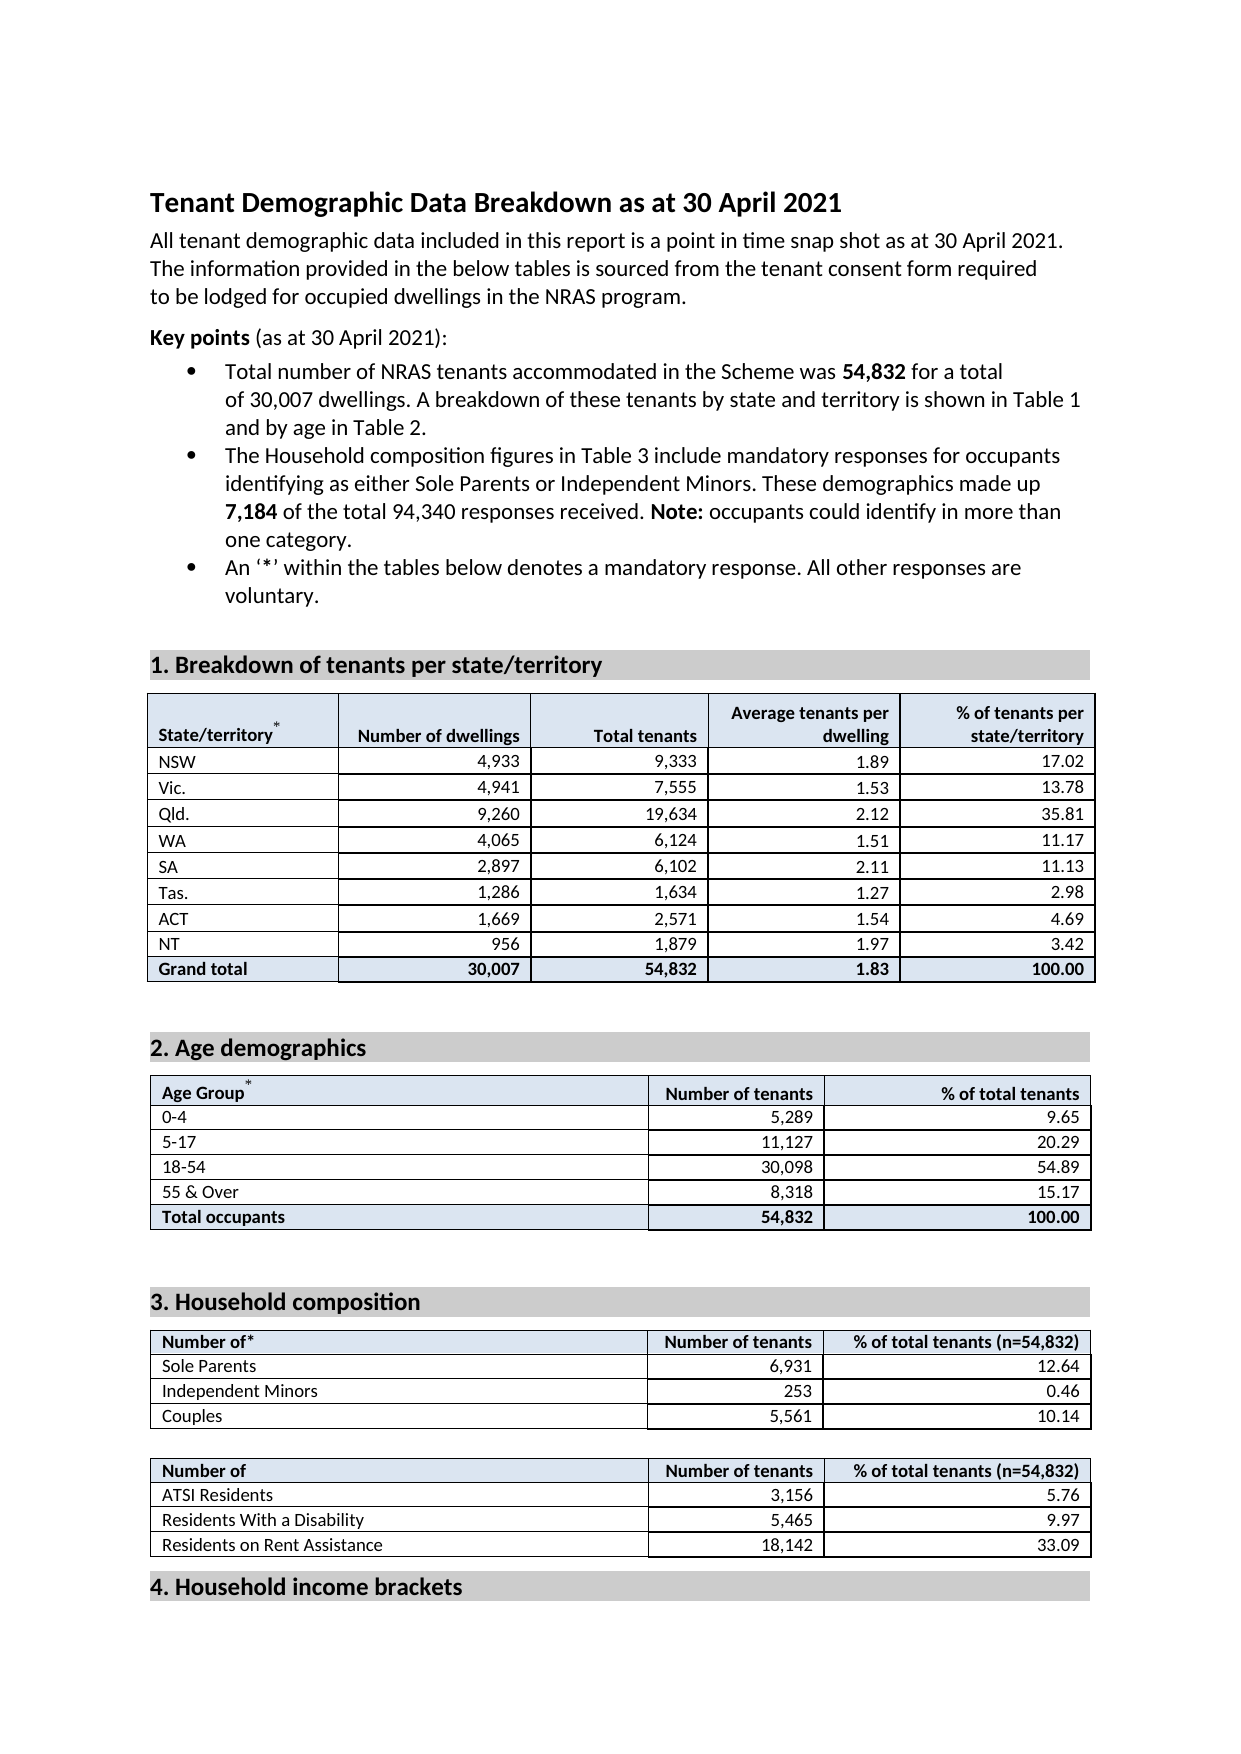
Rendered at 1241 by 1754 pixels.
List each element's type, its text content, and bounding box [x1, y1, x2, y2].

table_cell Residents on Rent Assistance [151, 1532, 648, 1556]
table_cell NSW [148, 748, 338, 773]
table_cell 9,333 [532, 748, 707, 773]
table_cell 54,832 [532, 958, 707, 981]
table_header Number of* [151, 1331, 647, 1353]
table_cell 5-17 [151, 1130, 648, 1154]
text 2. Age demographics [150, 1032, 1090, 1062]
table_cell 4,065 [339, 828, 530, 852]
text All tenant demographic data included in this report is a point in time snap shot as at 30 April 2021. The information provided in the below tables is sourced from the tenant consent form required to be lodged for occupied dwellings in the NRAS program. [150, 226, 1090, 310]
table_header Total tenants [531, 694, 708, 747]
table_cell 8,318 [649, 1181, 823, 1204]
table_cell 2,897 [339, 854, 530, 878]
table_header % of total tenants (n=54,832) [824, 1331, 1090, 1353]
table_cell 54.89 [825, 1156, 1090, 1179]
table_cell 4,933 [339, 748, 530, 773]
table_cell 9.65 [825, 1106, 1090, 1129]
text Key points (as at 30 April 2021): [150, 323, 1090, 351]
table_cell WA [148, 827, 338, 852]
table_cell 2.12 [709, 801, 899, 826]
table_cell SA [148, 853, 338, 878]
table_cell 3.42 [901, 933, 1094, 956]
table_cell 11.13 [901, 854, 1094, 878]
table_cell 7,555 [532, 775, 707, 799]
table_cell 30,098 [649, 1156, 823, 1179]
table_cell Qld. [148, 800, 338, 826]
table_header Average tenants per dwelling [709, 694, 899, 747]
table_cell ACT [148, 905, 338, 931]
table_cell Grand total [148, 957, 338, 981]
table_cell 4.69 [901, 906, 1094, 931]
table_cell 6,124 [532, 828, 707, 852]
table_cell 19,634 [532, 801, 707, 826]
table_cell 1,634 [532, 880, 707, 904]
table_cell 2.98 [901, 880, 1094, 904]
list The Household composition figures in Table 3 include mandatory responses for occupants identifying as either Sole Parents or Independent Minors. These demographics made up 7,184 of the total 94,340 responses received. Note: occupants could identify in more than one category. [187, 441, 1090, 553]
table_header % of total tenants (n=54,832) [825, 1459, 1090, 1482]
table_cell 1.51 [709, 828, 899, 852]
text 3. Household composition [150, 1287, 1090, 1317]
table_cell 5,289 [649, 1106, 823, 1129]
list Total number of NRAS tenants accommodated in the Scheme was 54,832 for a total of 30,007 dwellings. A breakdown of these tenants by state and territory is shown in Table 1 and by age in Table 2. [187, 357, 1090, 441]
table_cell Total occupants [151, 1205, 648, 1229]
table_cell 55 & Over [151, 1180, 648, 1204]
table_cell Couples [151, 1404, 647, 1427]
table_cell 6,102 [532, 854, 707, 878]
table_cell 253 [648, 1380, 822, 1402]
table_cell Sole Parents [151, 1355, 647, 1377]
table_cell 1,879 [532, 933, 707, 956]
table_cell 956 [339, 933, 530, 956]
text 4. Household income brackets [150, 1571, 1090, 1601]
table_cell 1.53 [709, 775, 899, 799]
table_header % of total tenants [825, 1076, 1090, 1105]
text 1. Breakdown of tenants per state/territory [150, 650, 1090, 680]
table_cell 100.00 [901, 958, 1094, 981]
table_cell 1,669 [339, 906, 530, 931]
table_cell 11,127 [649, 1131, 823, 1154]
table_cell 9,260 [339, 801, 530, 826]
table_cell 54,832 [649, 1206, 823, 1229]
table_cell Vic. [148, 774, 338, 799]
table_cell ATSI Residents [151, 1483, 648, 1506]
table_header Number of [151, 1459, 648, 1482]
table_cell 35.81 [901, 801, 1094, 826]
table_cell 2.11 [709, 854, 899, 878]
table_cell 33.09 [825, 1533, 1090, 1556]
table_cell Residents With a Disability [151, 1507, 648, 1531]
table_cell 17.02 [901, 748, 1094, 773]
table_header Age Group* [151, 1076, 648, 1105]
table_cell 1.54 [709, 906, 899, 931]
table_cell 11.17 [901, 828, 1094, 852]
table_cell 1.97 [709, 933, 899, 956]
table_cell Independent Minors [151, 1379, 647, 1402]
table_cell 2,571 [532, 906, 707, 931]
list An ‘*’ within the tables below denotes a mandatory response. All other responses are voluntary. [187, 553, 1090, 609]
table_cell 30,007 [339, 958, 530, 981]
table_cell 4,941 [339, 775, 530, 799]
table_cell 1.83 [709, 958, 899, 981]
table_cell NT [148, 932, 338, 956]
table_cell 9.97 [825, 1508, 1090, 1531]
table_cell 0.46 [824, 1380, 1090, 1402]
table_header % of tenants per state/territory [901, 694, 1094, 747]
table_cell 0-4 [151, 1106, 648, 1129]
table_cell 12.64 [824, 1355, 1090, 1377]
table_header State/territory* [148, 694, 338, 747]
table_header Number of tenants [648, 1331, 823, 1353]
table_cell 1.27 [709, 880, 899, 904]
table_cell 13.78 [901, 775, 1094, 799]
table_cell 10.14 [824, 1405, 1090, 1427]
table_cell 1,286 [339, 880, 530, 904]
table_header Number of tenants [649, 1459, 824, 1482]
table_cell 15.17 [825, 1181, 1090, 1204]
table_cell 18,142 [649, 1533, 823, 1556]
table_cell 20.29 [825, 1131, 1090, 1154]
table_cell 100.00 [825, 1206, 1090, 1229]
table_header Number of tenants [649, 1076, 824, 1105]
table_header Number of dwellings [339, 694, 530, 747]
table_cell Tas. [148, 879, 338, 904]
table_cell 6,931 [648, 1355, 822, 1377]
table_cell 3,156 [649, 1483, 823, 1506]
table_cell 5,561 [648, 1405, 822, 1427]
table_cell 18-54 [151, 1155, 648, 1179]
table_cell 5.76 [825, 1483, 1090, 1506]
table_cell 1.89 [709, 748, 899, 773]
table_cell 5,465 [649, 1508, 823, 1531]
text Tenant Demographic Data Breakdown as at 30 April 2021 [150, 184, 1090, 220]
